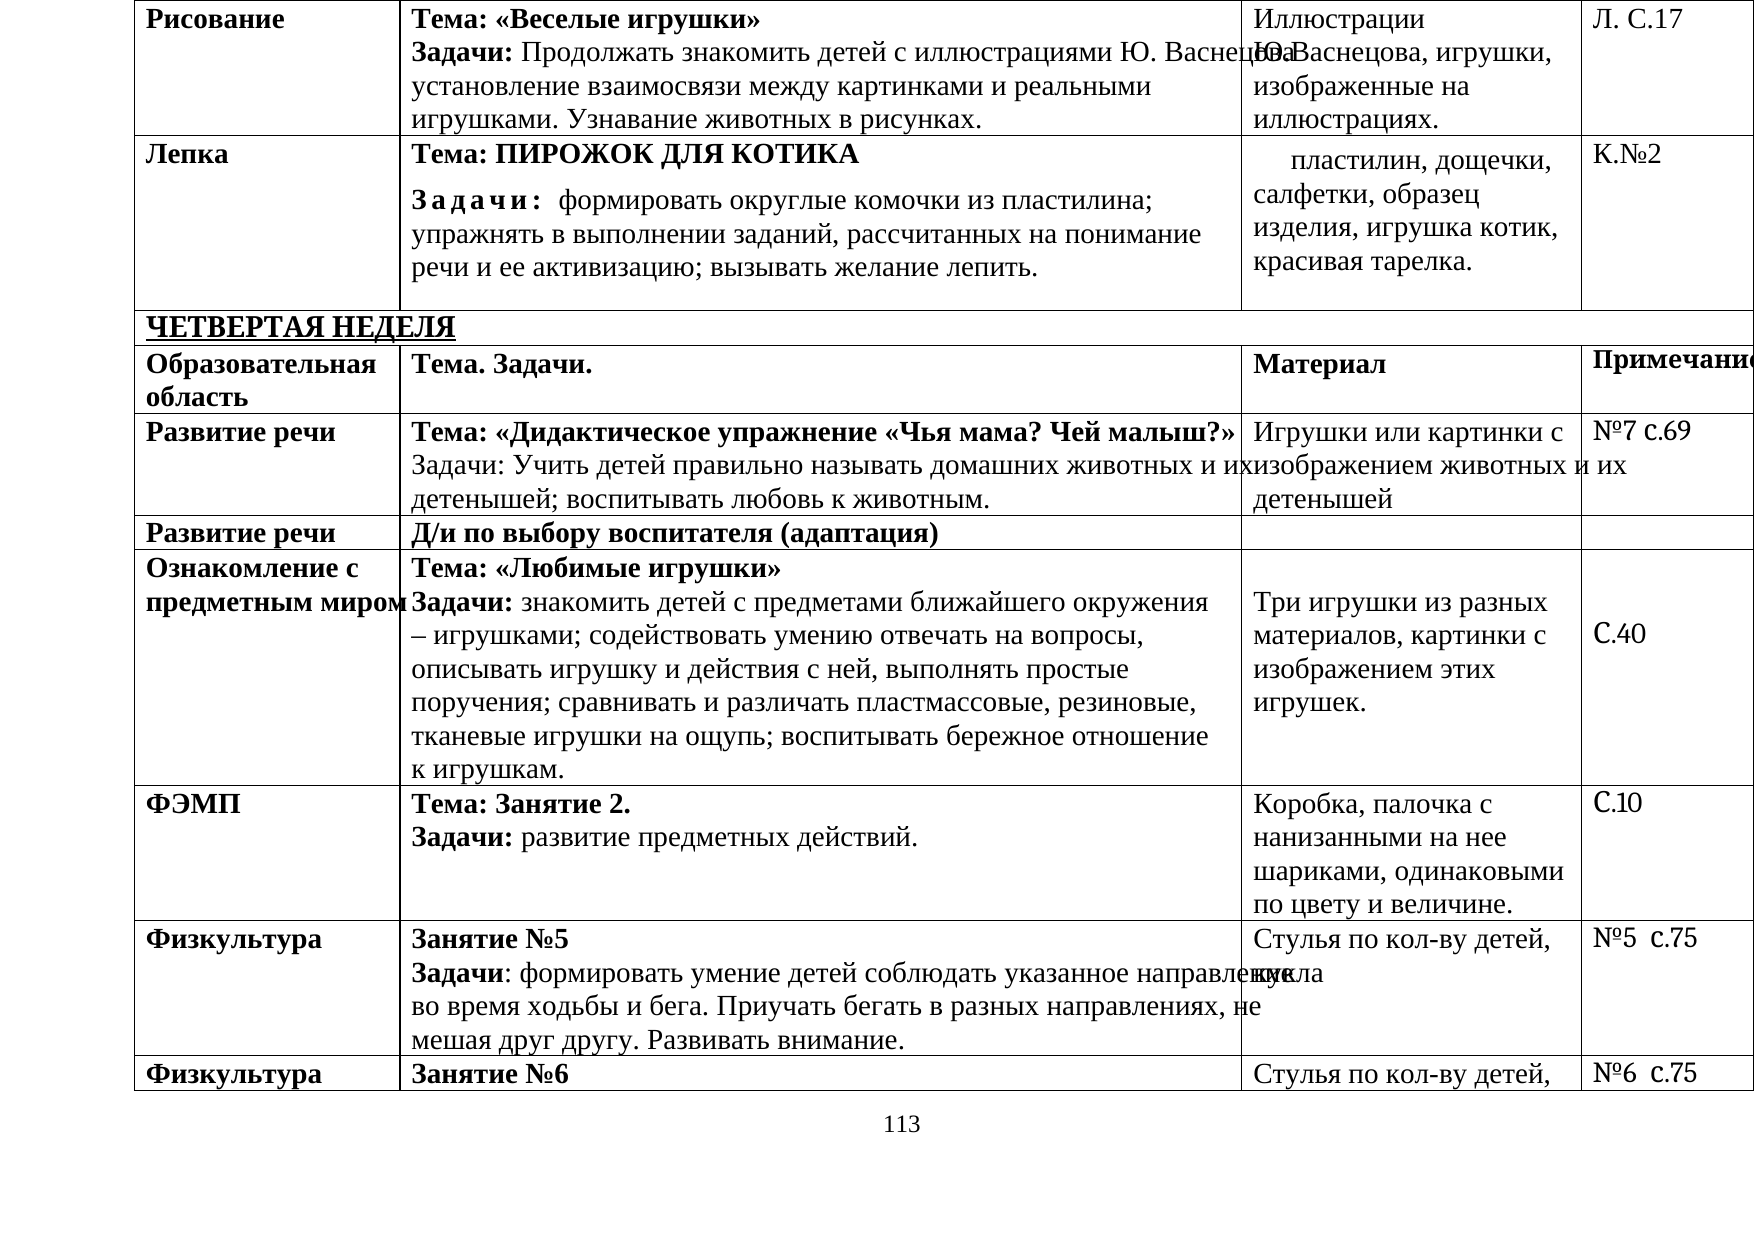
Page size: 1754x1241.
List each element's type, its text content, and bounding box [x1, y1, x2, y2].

table_cell Тема: Пирожок для котика Задачи: формировать округлые комочки из пластилина; упражнять в выполнении заданий, рассчитанных на понимание речи и ее активизацию; вызывать желание лепить. [401, 136, 1241, 310]
table_cell Физкультура [135, 921, 399, 1055]
table_cell Стулья по кол-ву детей, кукла [1242, 921, 1581, 1055]
table_cell Тема: «Веселые игрушки» Задачи: Продолжать знакомить детей с иллюстрациями Ю. Васнецова установление взаимосвязи между картинками и реальными игрушками. Узнавание животных в рисунках. [401, 1, 1241, 135]
table_cell Тема: «Дидактическое упражнение «Чья мама? Чей малыш?» Задачи: Учить детей правильно называть домашних животных и их детенышей; воспитывать любовь к животным. [401, 414, 1241, 514]
table_cell ФЭМП [135, 786, 399, 920]
table_cell Д/и по выбору воспитателя (адаптация) [401, 516, 1241, 549]
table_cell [1242, 1056, 1581, 1090]
table_cell Ознакомление с предметным миром [135, 550, 399, 785]
table_cell ЧЕТВЕРТАЯ НЕДЕЛЯ [135, 311, 1753, 345]
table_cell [401, 1056, 1241, 1090]
table_cell Тема: «Любимые игрушки» Задачи: знакомить детей с предметами ближайшего окружения – игрушками; содействовать умению отвечать на вопросы, описывать игрушку и действия с ней, выполнять простые поручения; сравнивать и различать пластмассовые, резиновые, тканевые игрушки на ощупь; воспитывать бережное отношение к игрушкам. [401, 550, 1241, 785]
table_cell С.10 [1582, 786, 1753, 920]
table_cell Развитие речи [135, 414, 399, 514]
table_cell Рисование [135, 1, 399, 135]
table_cell Тема. Задачи. [401, 346, 1241, 413]
table_cell Физкультура [135, 1056, 399, 1090]
table_cell К.№2 [1582, 136, 1753, 310]
table_cell Занятие №5 Задачи: формировать умение детей соблюдать указанное направление во время ходьбы и бега. Приучать бегать в разных направлениях, не мешая друг другу. Развивать внимание. [401, 921, 1241, 1055]
table_cell С.40 [1582, 550, 1753, 785]
table_cell №6 с.75 [1582, 1056, 1753, 1090]
table_cell Коробка, палочка с нанизанными на нее шариками, одинаковыми по цвету и величине. [1242, 786, 1581, 920]
table_cell №5 с.75 [1582, 921, 1753, 1055]
table_cell Лепка [135, 136, 399, 310]
table_cell №7 с.69 [1582, 414, 1753, 514]
table_cell [1242, 516, 1581, 549]
table_cell Тема: Занятие 2. Задачи: развитие предметных действий. [401, 786, 1241, 920]
table_cell Образовательная область [135, 346, 399, 413]
table_cell Три игрушки из разных материалов, картинки с изображением этих игрушек. [1242, 550, 1581, 785]
table_cell Игрушки или картинки с изображением животных и их детенышей [1242, 414, 1581, 514]
table_cell [1582, 516, 1753, 549]
table_cell Л. С.17 [1582, 1, 1753, 135]
table_cell Иллюстрации Ю.Васнецова, игрушки, изображенные на иллюстрациях. [1242, 1, 1581, 135]
table_cell Примечание [1582, 346, 1753, 413]
table_cell Развитие речи [135, 516, 399, 549]
table_cell Материал [1242, 346, 1581, 413]
table_cell пластилин, дощечки, салфетки, образец изделия, игрушка котик, красивая тарелка. [1242, 136, 1581, 310]
